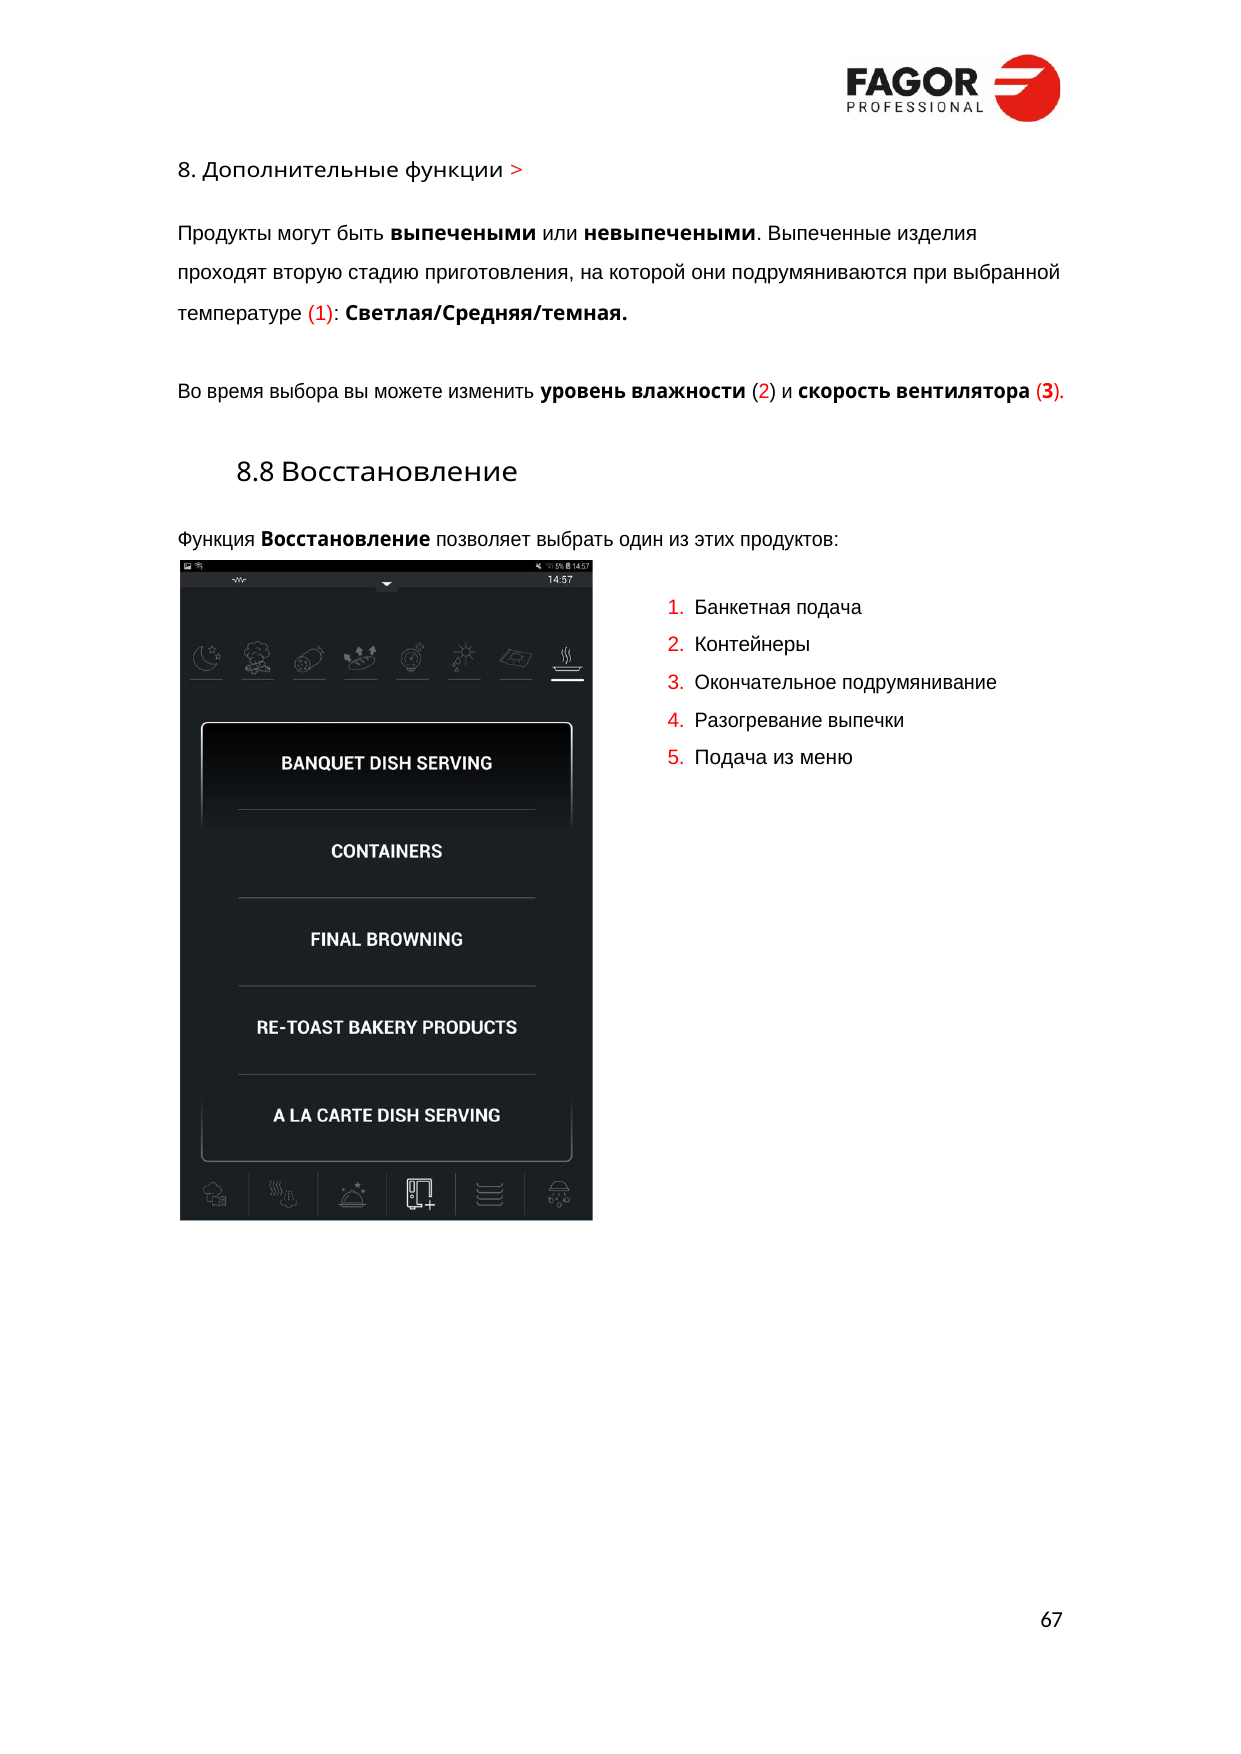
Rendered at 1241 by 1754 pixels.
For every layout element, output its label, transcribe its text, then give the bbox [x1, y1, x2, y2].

text Продукты могут быть выпечеными или невыпечеными. Выпеченные изделия проходят вторую стадию приготовления, на которой они подрумяниваются при выбранной температуре (1): Светлая/Средняя/темная. [177, 218, 1066, 327]
text Функция Восстановление позволяет выбрать один из этих продуктов: [177, 524, 1165, 553]
text Во время выбора вы можете изменить уровень влажности (2) и скорость вентилятора (3). [177, 376, 1165, 405]
picture [180, 560, 593, 1221]
list Банкетная подача [667, 595, 1165, 619]
list Контейнеры [667, 632, 1165, 656]
subtitle Восстановление [236, 452, 1165, 489]
list Подача из меню [667, 745, 1165, 769]
list Разогревание выпечки [667, 707, 1165, 731]
picture [847, 54, 1061, 122]
list Окончательное подрумянивание [667, 670, 1165, 694]
